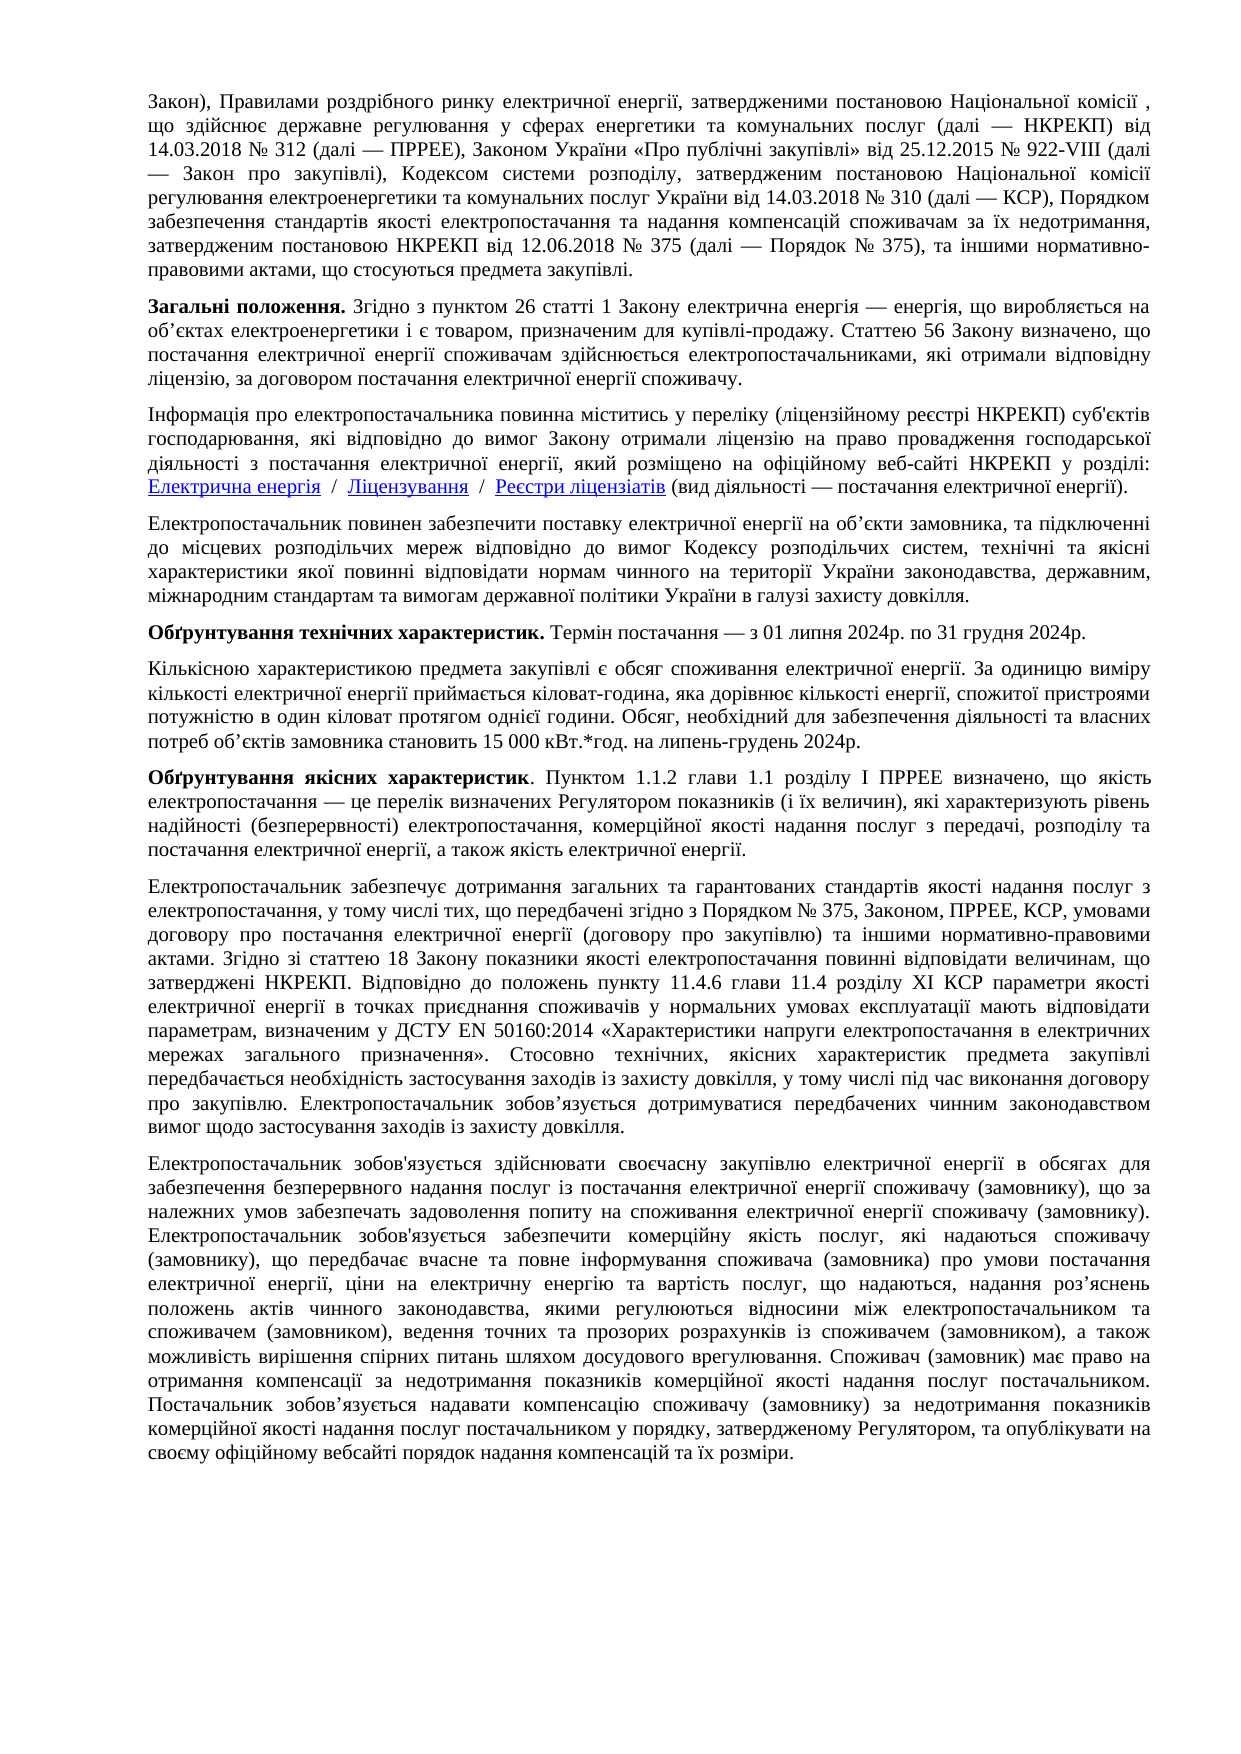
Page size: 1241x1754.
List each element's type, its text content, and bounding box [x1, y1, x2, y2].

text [148, 88, 1152, 281]
text Інформація про електропостачальника повинна міститись у переліку (ліцензійному реєстрі НКРЕКП) суб'єктів господарювання, які відповідно до вимог Закону отримали ліцензію на право провадження господарської діяльності з постачання електричної енергії, який розміщено на офіційному веб-сайті НКРЕКП у розділі: Електрична енергія / Ліцензування / Реєстри ліцензіатів (вид діяльності — постачання електричної енергії). [148, 402, 1152, 498]
text Обґрунтування технічних характеристик. Термін постачання — з 01 липня 2024р. по 31 грудня 2024р. [148, 620, 1152, 644]
text Електропостачальник зобов'язується здійснювати своєчасну закупівлю електричної енергії в обсягах для забезпечення безперервного надання послуг із постачання електричної енергії споживачу (замовнику), що за належних умов забезпечать задоволення попиту на споживання електричної енергії споживачу (замовнику). Електропостачальник зобов'язується забезпечити комерційну якість послуг, які надаються споживачу (замовнику), що передбачає вчасне та повне інформування споживача (замовника) про умови постачання електричної енергії, ціни на електричну енергію та вартість послуг, що надаються, надання роз’яснень положень актів чинного законодавства, якими регулюються відносини між електропостачальником та споживачем (замовником), ведення точних та прозорих розрахунків із споживачем (замовником), а також можливість вирішення спірних питань шляхом досудового врегулювання. Споживач (замовник) має право на отримання компенсації за недотримання показників комерційної якості надання послуг постачальником. Постачальник зобов’язується надавати компенсацію споживачу (замовнику) за недотримання показників комерційної якості надання послуг постачальником у порядку, затвердженому Регулятором, та опублікувати на своєму офіційному вебсайті порядок надання компенсацій та їх розміри. [148, 1151, 1152, 1464]
text Загальні положення. Згідно з пунктом 26 статті 1 Закону електрична енергія — енергія, що виробляється на об’єктах електроенергетики і є товаром, призначеним для купівлі-продажу. Статтею 56 Закону визначено, що постачання електричної енергії споживачам здійснюється електропостачальниками, які отримали відповідну ліцензію, за договором постачання електричної енергії споживачу. [148, 293, 1152, 390]
text Електропостачальник забезпечує дотримання загальних та гарантованих стандартів якості надання послуг з електропостачання, у тому числі тих, що передбачені згідно з Порядком № 375, Законом, ПРРЕЕ, КСР, умовами договору про постачання електричної енергії (договору про закупівлю) та іншими нормативно-правовими актами. Згідно зі статтею 18 Закону показники якості електропостачання повинні відповідати величинам, що затверджені НКРЕКП. Відповідно до положень пункту 11.4.6 глави 11.4 розділу XI КСР параметри якості електричної енергії в точках приєднання споживачів у нормальних умовах експлуатації мають відповідати параметрам, визначеним у ДСТУ EN 50160:2014 «Характеристики напруги електропостачання в електричних мережах загального призначення». Стосовно технічних, якісних характеристик предмета закупівлі передбачається необхідність застосування заходів із захисту довкілля, у тому числі під час виконання договору про закупівлю. Електропостачальник зобов’язується дотримуватися передбачених чинним законодавством вимог щодо застосування заходів із захисту довкілля. [148, 874, 1152, 1138]
text Кількісною характеристикою предмета закупівлі є обсяг споживання електричної енергії. За одиницю виміру кількості електричної енергії приймається кіловат-година, яка дорівнює кількості енергії, спожитої пристроями потужністю в один кіловат протягом однієї години. Обсяг, необхідний для забезпечення діяльності та власних потреб об’єктів замовника становить 15 000 кВт.*год. на липень-грудень 2024р. [148, 656, 1152, 753]
text Електропостачальник повинен забезпечити поставку електричної енергії на об’єкти замовника, та підключенні до місцевих розподільчих мереж відповідно до вимог Кодексу розподільчих систем, технічні та якісні характеристики якої повинні відповідати нормам чинного на території України законодавства, державним, міжнародним стандартам та вимогам державної політики України в галузі захисту довкілля. [148, 511, 1152, 607]
text Обґрунтування якісних характеристик. Пунктом 1.1.2 глави 1.1 розділу І ПРРЕЕ визначено, що якість електропостачання — це перелік визначених Регулятором показників (і їх величин), які характеризують рівень надійності (безперервності) електропостачання, комерційної якості надання послуг з передачі, розподілу та постачання електричної енергії, а також якість електричної енергії. [148, 765, 1152, 861]
